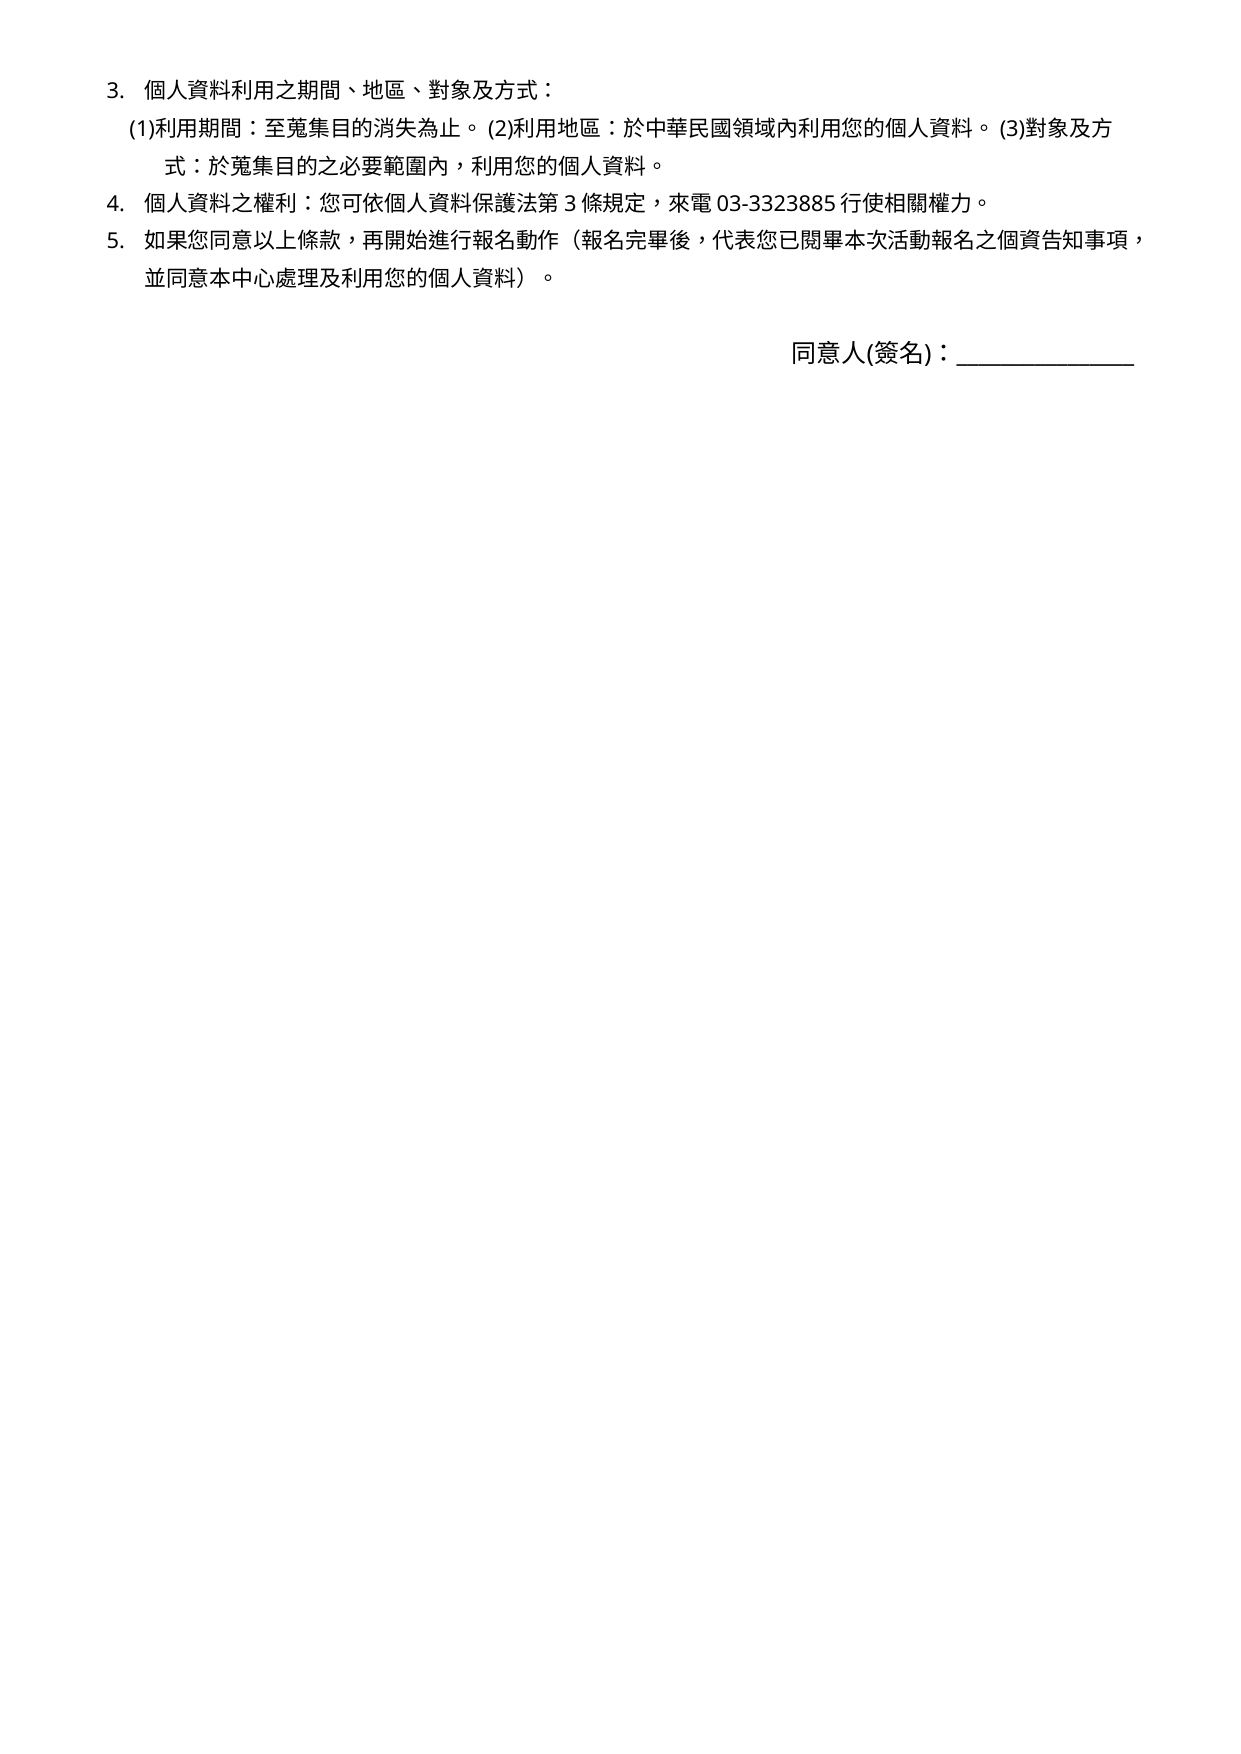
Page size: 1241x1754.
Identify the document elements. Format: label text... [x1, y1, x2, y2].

list 個人資料利用之期間、地區、對象及方式： [106, 71, 1134, 108]
list 如果您同意以上條款，再開始進行報名動作（報名完畢後，代表您已閱畢本次活動報名之個資告知事項，並同意本中心處理及利用您的個人資料）。 [106, 221, 1134, 296]
text (1)利用期間：至蒐集目的消失為止。 (2)利用地區：於中華民國領域內利用您的個人資料。 (3)對象及方式：於蒐集目的之必要範圍內，利用您的個人資料。 [106, 108, 1134, 183]
list 個人資料之權利：您可依個人資料保護法第3條規定，來電03-3323885行使相關權力。 [106, 183, 1134, 221]
text 同意人(簽名)：________________ [106, 333, 1134, 371]
